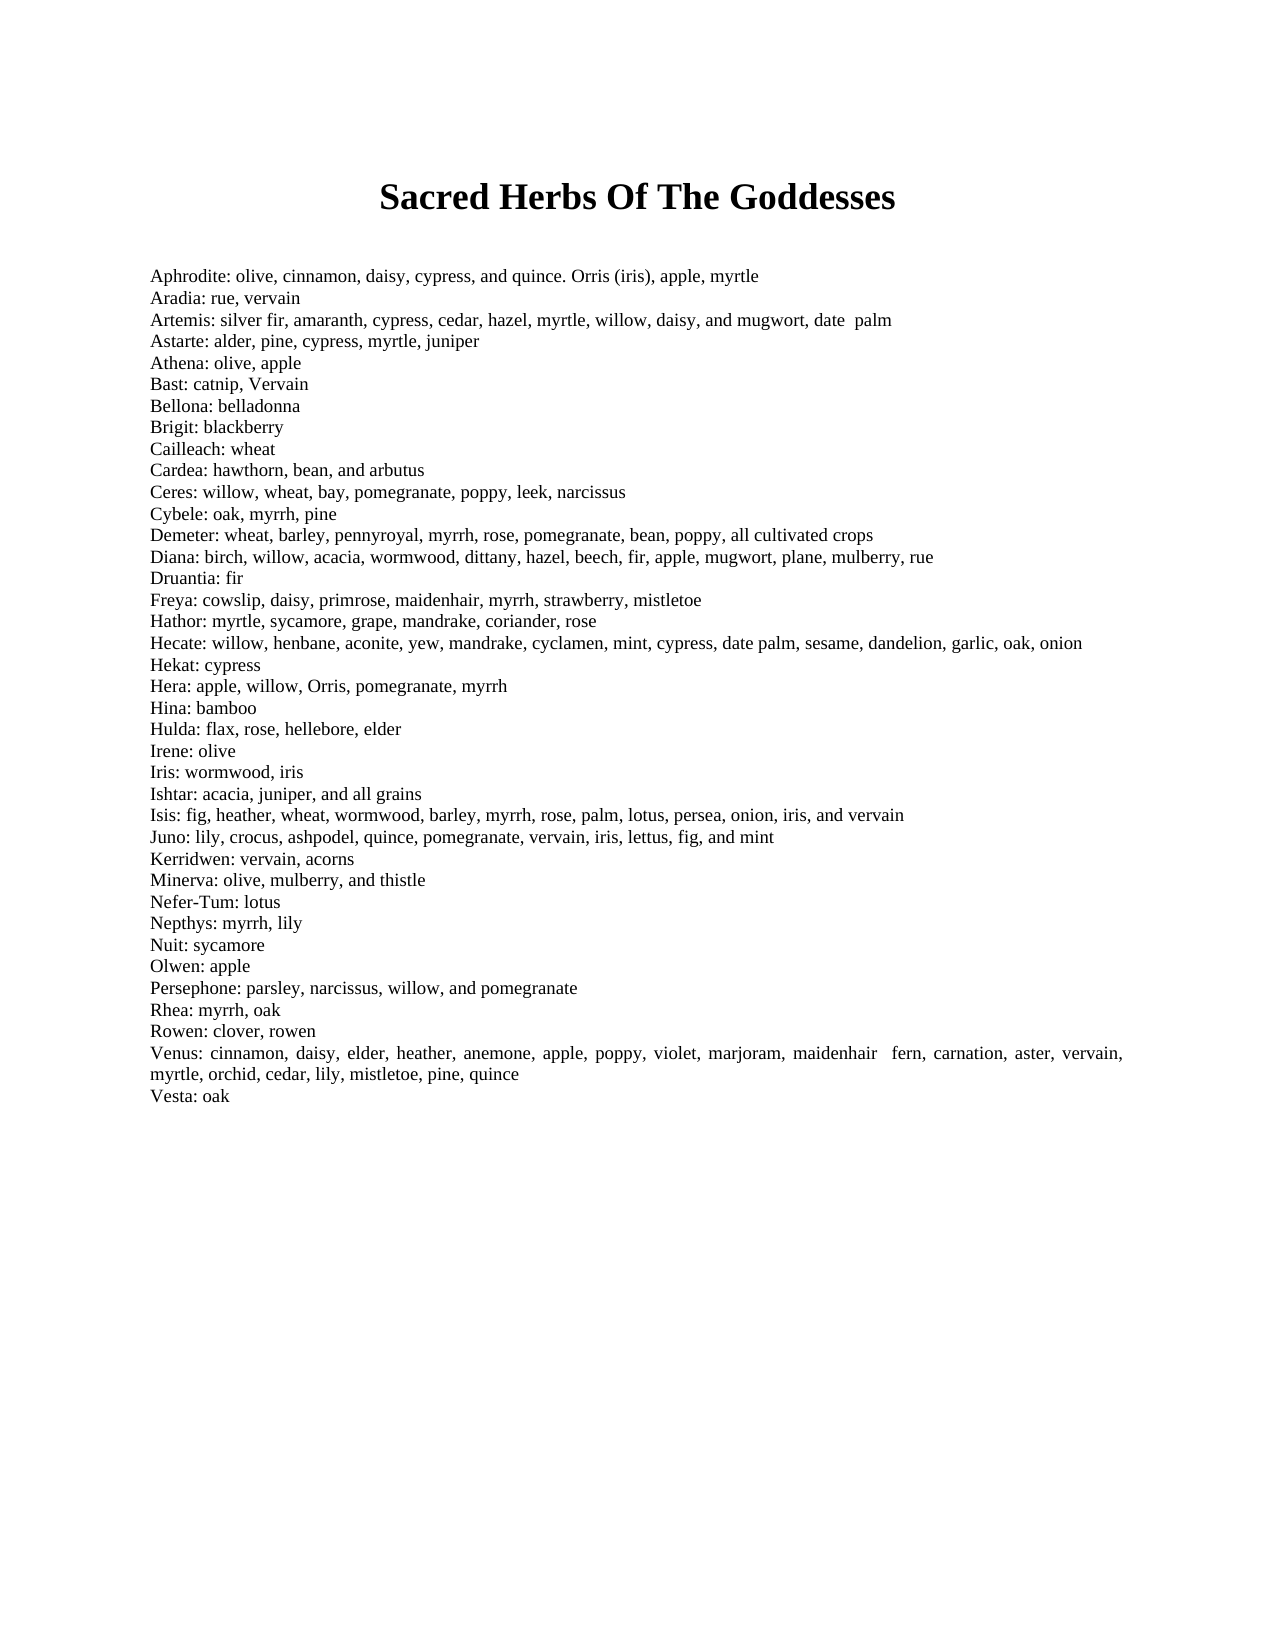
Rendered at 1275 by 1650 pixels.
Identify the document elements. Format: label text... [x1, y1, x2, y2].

text Hulda: flax, rose, hellebore, elder [150, 718, 1125, 740]
text Bast: catnip, Vervain [150, 373, 1125, 395]
text Iris: wormwood, iris [150, 761, 1125, 783]
text Aradia: rue, vervain [150, 287, 1125, 308]
text Hathor: myrtle, sycamore, grape, mandrake, coriander, rose [150, 610, 1125, 632]
text Diana: birch, willow, acacia, wormwood, dittany, hazel, beech, fir, apple, mugwort, plane, mulberry, rue [150, 546, 1125, 567]
text Druantia: fir [150, 567, 1125, 589]
text Vesta: oak [150, 1085, 1125, 1106]
text Astarte: alder, pine, cypress, myrtle, juniper [150, 330, 1125, 352]
text Cybele: oak, myrrh, pine [150, 502, 1125, 524]
text Hera: apple, willow, Orris, pomegranate, myrrh [150, 675, 1125, 697]
text Kerridwen: vervain, acorns [150, 847, 1125, 869]
text Ishtar: acacia, juniper, and all grains [150, 783, 1125, 804]
text Juno: lily, crocus, ashpodel, quince, pomegranate, vervain, iris, lettus, fig, and mint [150, 826, 1125, 847]
text Hecate: willow, henbane, aconite, yew, mandrake, cyclamen, mint, cypress, date palm, sesame, dandelion, garlic, oak, onion [150, 632, 1125, 653]
text Irene: olive [150, 740, 1125, 761]
text Cardea: hawthorn, bean, and arbutus [150, 459, 1125, 481]
text Minerva: olive, mulberry, and thistle [150, 869, 1125, 891]
text Rhea: myrrh, oak [150, 998, 1125, 1020]
text Freya: cowslip, daisy, primrose, maidenhair, myrrh, strawberry, mistletoe [150, 589, 1125, 610]
text Sacred Herbs Of The Goddesses [150, 174, 1125, 217]
text Nepthys: myrrh, lily [150, 912, 1125, 934]
text Brigit: blackberry [150, 416, 1125, 438]
text Ceres: willow, wheat, bay, pomegranate, poppy, leek, narcissus [150, 481, 1125, 502]
text Demeter: wheat, barley, pennyroyal, myrrh, rose, pomegranate, bean, poppy, all cultivated crops [150, 524, 1125, 546]
text Rowen: clover, rowen [150, 1020, 1125, 1042]
text Isis: fig, heather, wheat, wormwood, barley, myrrh, rose, palm, lotus, persea, onion, iris, and vervain [150, 804, 1125, 826]
text Persephone: parsley, narcissus, willow, and pomegranate [150, 977, 1125, 998]
text Hekat: cypress [150, 653, 1125, 675]
text Artemis: silver fir, amaranth, cypress, cedar, hazel, myrtle, willow, daisy, and mugwort, date palm [150, 308, 1125, 330]
text Venus: cinnamon, daisy, elder, heather, anemone, apple, poppy, violet, marjoram, maidenhair fern, carnation, aster, vervain, myrtle, orchid, cedar, lily, mistletoe, pine, quince [150, 1042, 1125, 1085]
text Nefer-Tum: lotus [150, 891, 1125, 912]
text Cailleach: wheat [150, 438, 1125, 459]
text Hina: bamboo [150, 697, 1125, 718]
text Aphrodite: olive, cinnamon, daisy, cypress, and quince. Orris (iris), apple, myrtle [150, 265, 1125, 287]
text Athena: olive, apple [150, 352, 1125, 373]
text Bellona: belladonna [150, 395, 1125, 416]
text Nuit: sycamore [150, 934, 1125, 955]
text Olwen: apple [150, 955, 1125, 977]
